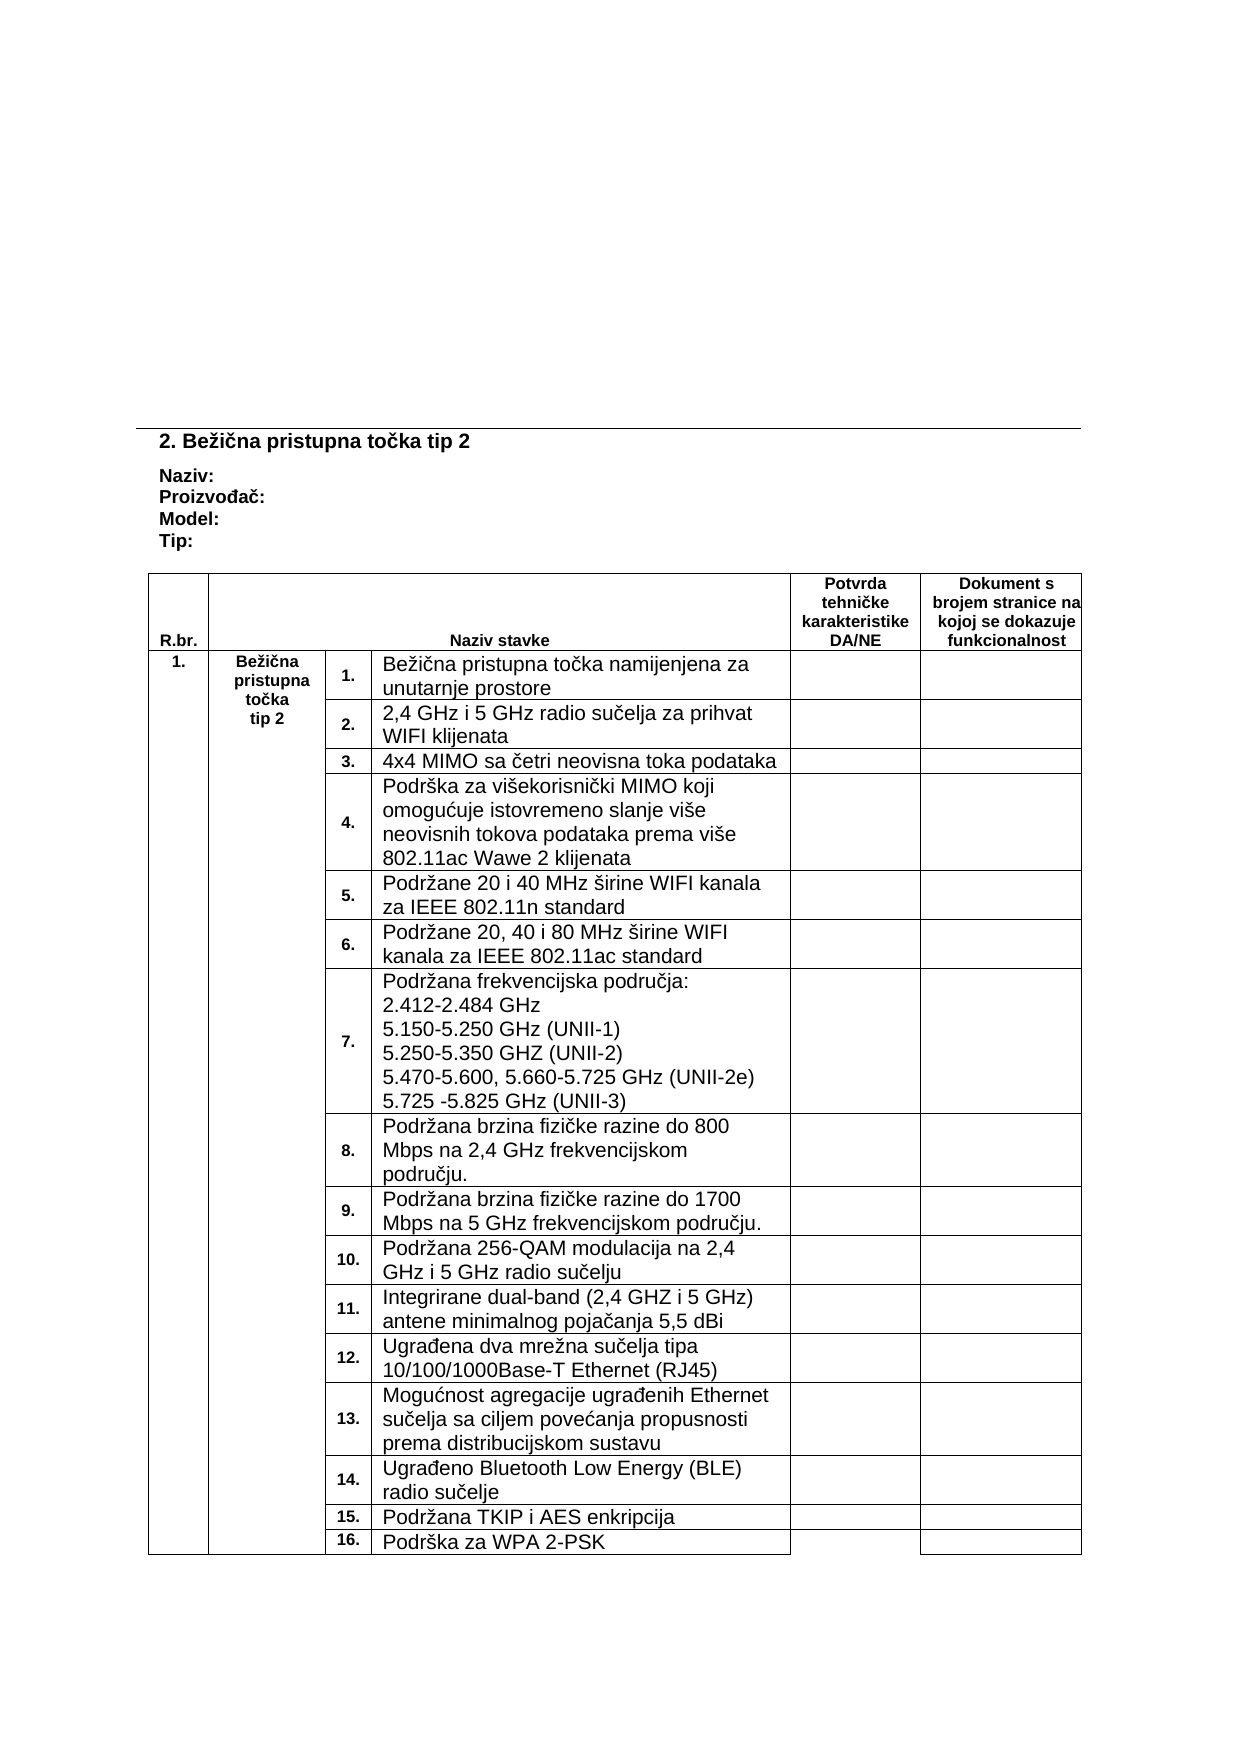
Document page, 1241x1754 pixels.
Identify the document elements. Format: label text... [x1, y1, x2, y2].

table_header TROŠKOVNIK redni broj 3. TROŠKOVNIK redni broj 4. 5. Izrada tehničkog rješenja, implementacija i testiranje TROŠKOVNIK redni broj 5. [136, 429, 1081, 1555]
